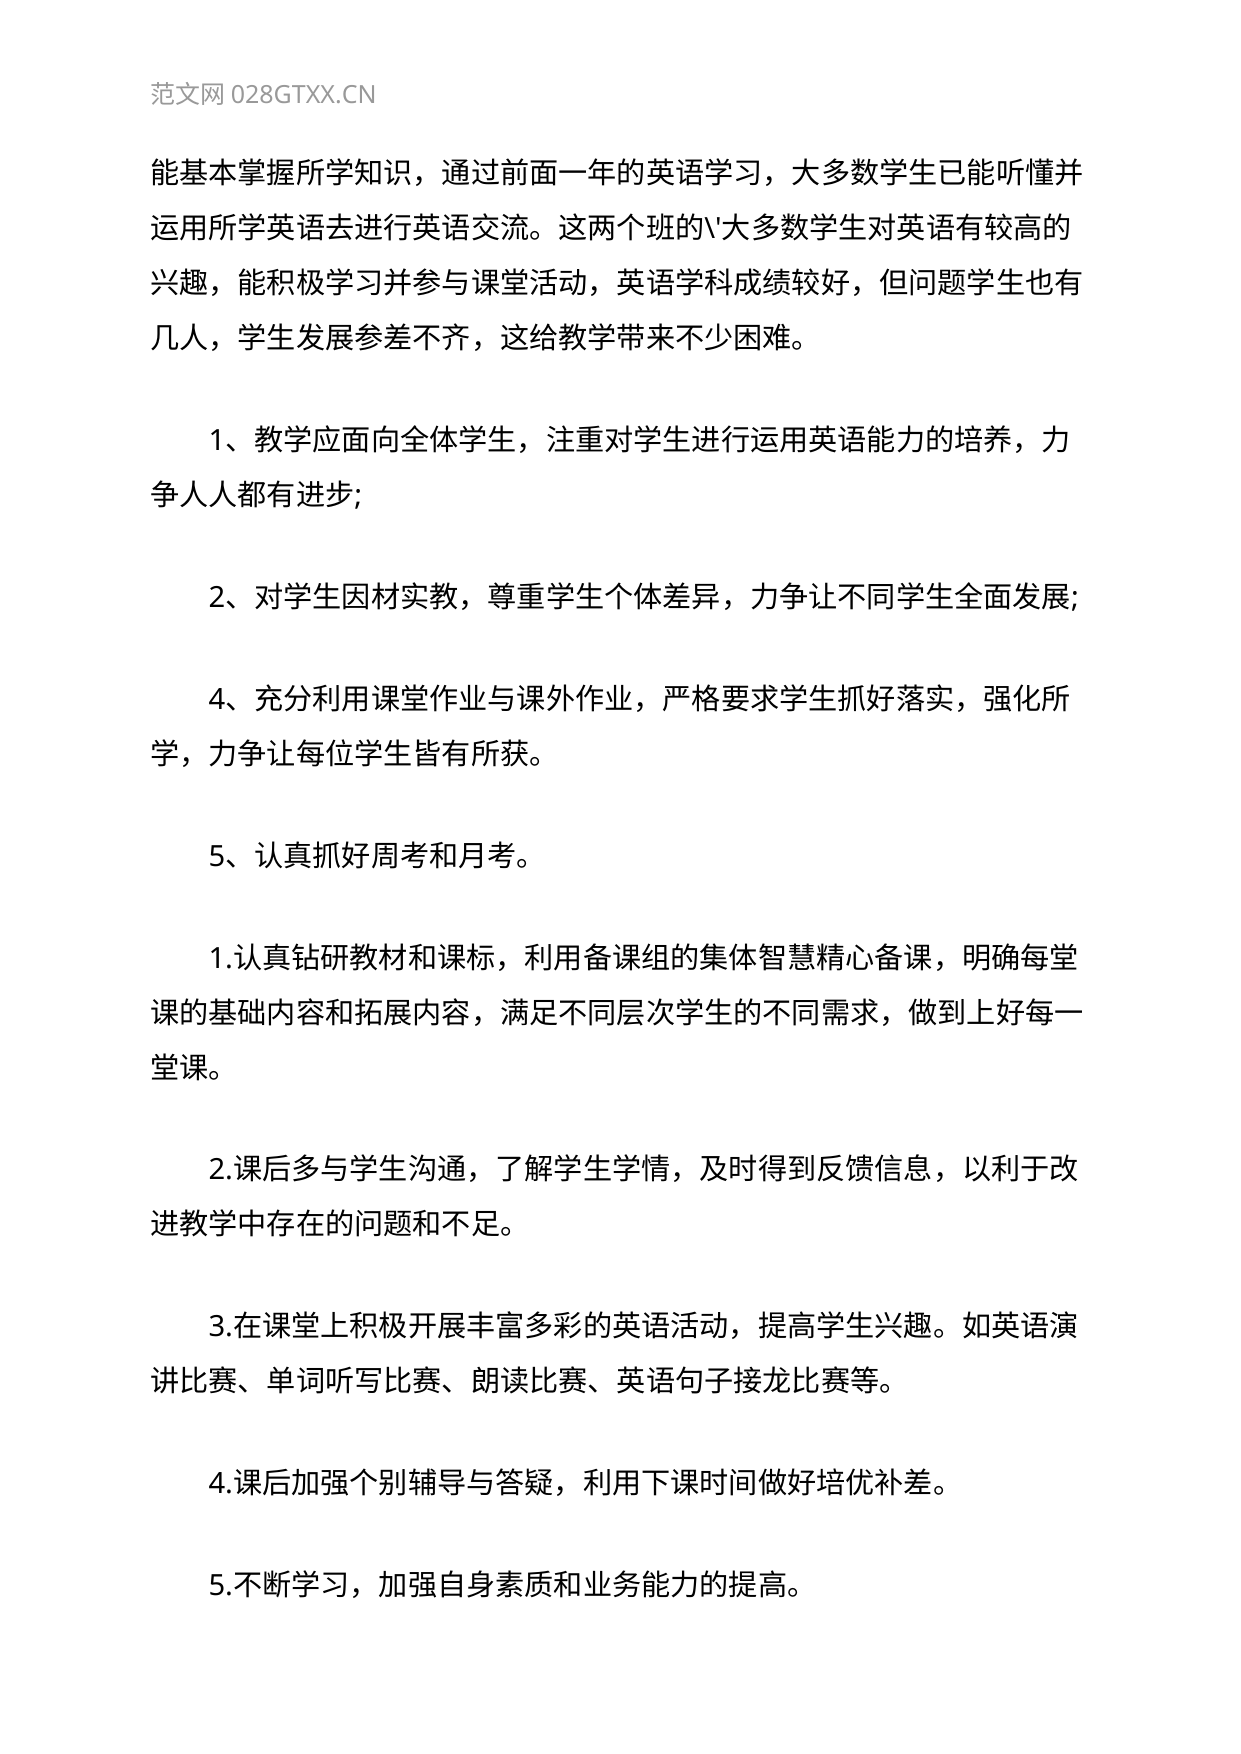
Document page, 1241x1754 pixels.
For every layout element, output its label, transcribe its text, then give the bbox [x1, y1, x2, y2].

text 5.不断学习，加强自身素质和业务能力的提高。 [150, 1561, 1090, 1604]
text 3.在课堂上积极开展丰富多彩的英语活动，提高学生兴趣。如英语演讲比赛、单词听写比赛、朗读比赛、英语句子接龙比赛等。 [150, 1303, 1090, 1400]
text 2、对学生因材实教，尊重学生个体差异，力争让不同学生全面发展; [150, 573, 1090, 616]
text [150, 150, 1090, 357]
text 1.认真钻研教材和课标，利用备课组的集体智慧精心备课，明确每堂课的基础内容和拓展内容，满足不同层次学生的不同需求，做到上好每一堂课。 [150, 934, 1090, 1086]
text 5、认真抓好周考和月考。 [150, 832, 1090, 875]
text 2.课后多与学生沟通，了解学生学情，及时得到反馈信息，以利于改进教学中存在的问题和不足。 [150, 1146, 1090, 1243]
text 1、教学应面向全体学生，注重对学生进行运用英语能力的培养，力争人人都有进步; [150, 417, 1090, 514]
text 4、充分利用课堂作业与课外作业，严格要求学生抓好落实，强化所学，力争让每位学生皆有所获。 [150, 676, 1090, 773]
text 4.课后加强个别辅导与答疑，利用下课时间做好培优补差。 [150, 1459, 1090, 1502]
